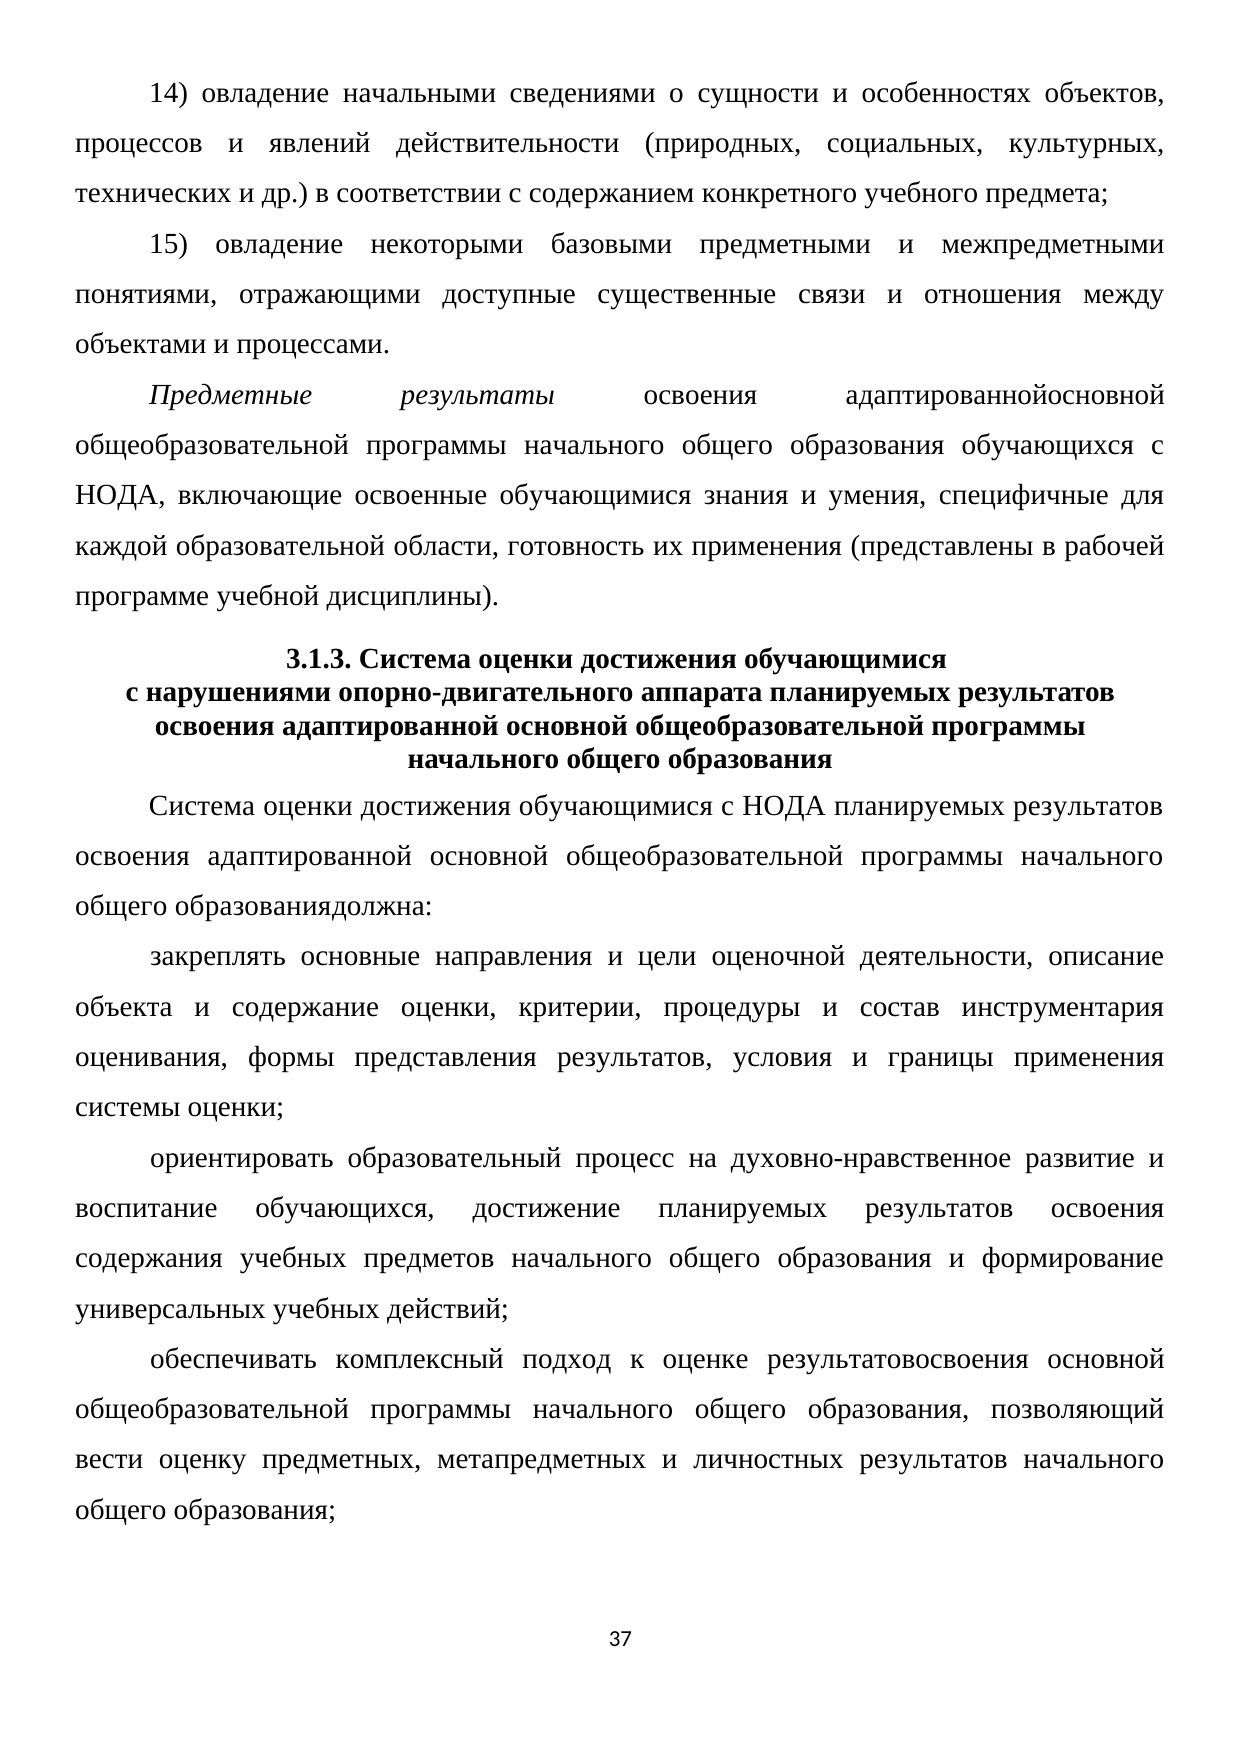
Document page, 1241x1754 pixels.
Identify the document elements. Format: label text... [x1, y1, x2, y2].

subtitle 3.1.3. Система оценки достижения обучающимися с нарушениями опорно-двигательного аппарата планируемых результатов освоения адаптированной основной общеобразовательной программы начального общего образования [75, 641, 1165, 775]
text 14) овладение начальными сведениями о сущности и особенностях объектов, процессов и явлений действительности (природных, социальных, культурных, технических и др.) в соответствии с содержанием конкретного учебного предмета; [75, 75, 1165, 209]
text 15) овладение некоторыми базовыми предметными и межпредметными понятиями, отражающими доступные существенные связи и отношения между объектами и процессами. [75, 226, 1165, 360]
text обеспечивать комплексный подход к оценке результатовосвоения основной общеобразовательной программы начального общего образования, позволяющий вести оценку предметных, метапредметных и личностных результатов начального общего образования; [75, 1341, 1165, 1526]
text Система оценки достижения обучающимися с НОДА планируемых результатов освоения адаптированной основной общеобразовательной программы начального общего образованиядолжна: [75, 788, 1165, 922]
text закреплять основные направления и цели оценочной деятельности, описание объекта и содержание оценки, критерии, процедуры и состав инструментария оценивания, формы представления результатов, условия и границы применения системы оценки; [75, 938, 1165, 1123]
text ориентировать образовательный процесс на духовно-нравственное развитие и воспитание обучающихся, достижение планируемых результатов освоения содержания учебных предметов начального общего образования и формирование универсальных учебных действий; [75, 1140, 1165, 1324]
text Предметные результаты освоения адаптированнойосновной общеобразовательной программы начального общего образования обучающихся с НОДА, включающие освоенные обучающимися знания и умения, специфичные для каждой образовательной области, готовность их применения (представлены в рабочей программе учебной дисциплины). [75, 377, 1165, 612]
